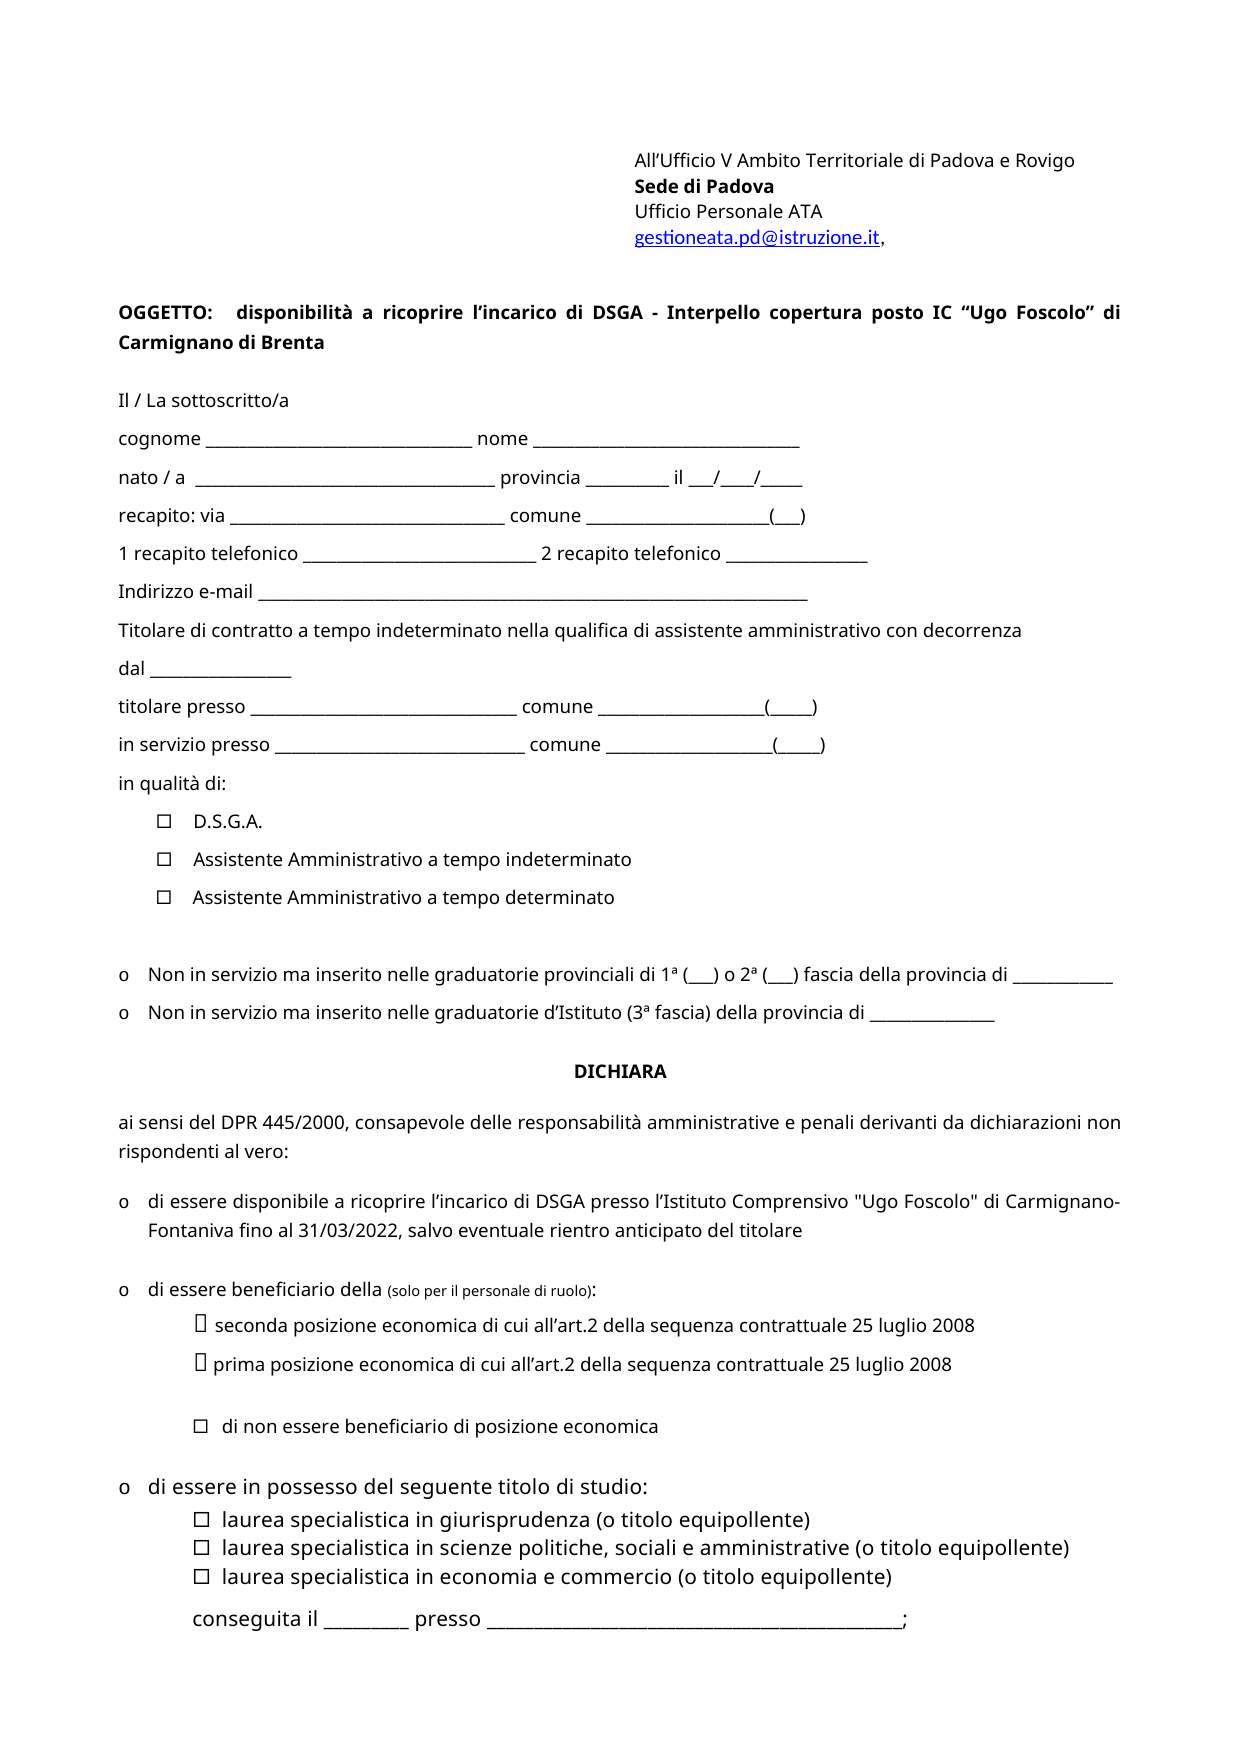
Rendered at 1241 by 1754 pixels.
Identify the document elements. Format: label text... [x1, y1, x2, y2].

text in servizio presso ______________________________ comune ____________________(_____) [118, 732, 1122, 757]
text DICHIARA [118, 1059, 1122, 1084]
text OGGETTO: disponibilità a ricoprire l’incarico di DSGA - Interpello copertura posto IC “Ugo Foscolo” di Carmignano di Brenta [118, 300, 1122, 354]
list di essere beneficiario della (solo per il personale di ruolo): [118, 1276, 1122, 1302]
list laurea specialistica in economia e commercio (o titolo equipollente) [192, 1562, 1122, 1590]
list  prima posizione economica di cui all’art.2 della sequenza contrattuale 25 luglio 2008 [193, 1345, 1122, 1379]
text dal _________________ [118, 655, 1122, 681]
text All’Ufficio V Ambito Territoriale di Padova e Rovigo [561, 148, 1122, 173]
text Il / La sottoscritto/a [118, 387, 1122, 413]
text cognome ________________________________ nome ________________________________ [118, 426, 1122, 451]
text gestioneata.pd@istruzione.it, [561, 224, 1122, 249]
text nato / a ____________________________________ provincia __________ il ___/____/_____ [118, 464, 1122, 489]
list Assistente Amministrativo a tempo determinato [155, 884, 1122, 910]
text in qualità di: [118, 770, 1122, 795]
text Ufficio Personale ATA [561, 199, 1122, 224]
list di essere in possesso del seguente titolo di studio: [118, 1472, 1122, 1501]
list di non essere beneficiario di posizione economica [192, 1413, 1122, 1439]
list D.S.G.A. [156, 808, 1122, 833]
list Assistente Amministrativo a tempo indeterminato [156, 846, 1122, 872]
text Titolare di contratto a tempo indeterminato nella qualifica di assistente amministrativo con decorrenza [118, 617, 1122, 642]
text recapito: via _________________________________ comune ______________________(___) [118, 502, 1122, 528]
text ai sensi del DPR 445/2000, consapevole delle responsabilità amministrative e penali derivanti da dichiarazioni non rispondenti al vero: [118, 1109, 1122, 1164]
list  seconda posizione economica di cui all’art.2 della sequenza contrattuale 25 luglio 2008 [193, 1306, 1122, 1340]
list di essere disponibile a ricoprire l’incarico di DSGA presso l’Istituto Comprensivo "Ugo Foscolo" di Carmignano-Fontaniva fino al 31/03/2022, salvo eventuale rientro anticipato del titolare [118, 1188, 1122, 1243]
text Sede di Padova [561, 173, 1122, 199]
list laurea specialistica in scienze politiche, sociali e amministrative (o titolo equipollente) [192, 1533, 1122, 1562]
list laurea specialistica in giurisprudenza (o titolo equipollente) [192, 1505, 1122, 1533]
text Indirizzo e-mail __________________________________________________________________ [118, 579, 1122, 604]
text conseguita il _________ presso ____________________________________________; [192, 1604, 1122, 1633]
list Non in servizio ma inserito nelle graduatorie d’Istituto (3ª fascia) della provincia di _______________ [118, 999, 1122, 1025]
text titolare presso ________________________________ comune ____________________(_____) [118, 693, 1122, 719]
text 1 recapito telefonico ____________________________ 2 recapito telefonico _________________ [118, 540, 1122, 566]
list Non in servizio ma inserito nelle graduatorie provinciali di 1ª (___) o 2ª (___) fascia della provincia di ____________ [118, 961, 1122, 987]
